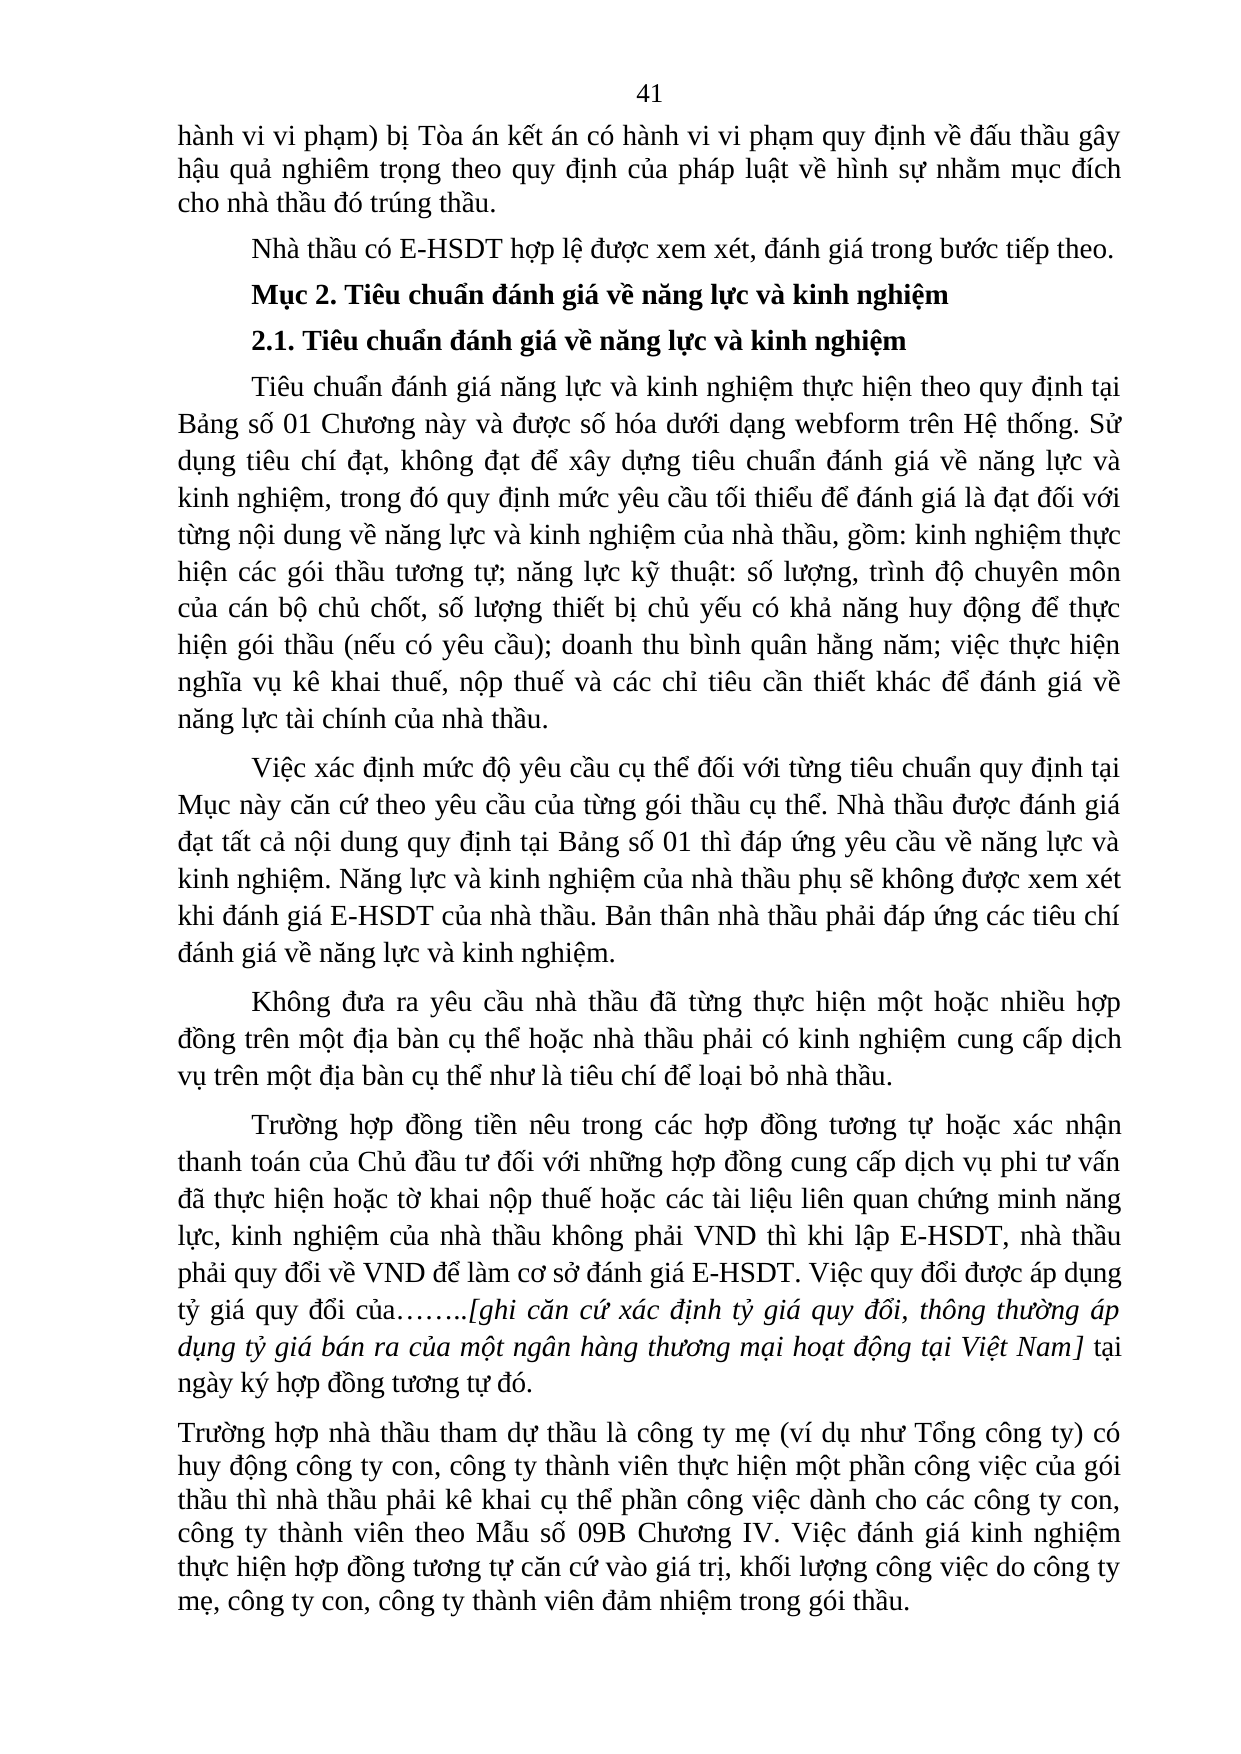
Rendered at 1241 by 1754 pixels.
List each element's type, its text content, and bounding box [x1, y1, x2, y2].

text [177, 118, 1122, 219]
text Nhà thầu có E-HSDT hợp lệ được xem xét, đánh giá trong bước tiếp theo. [177, 231, 1122, 265]
text Mục 2. Tiêu chuẩn đánh giá về năng lực và kinh nghiệm [177, 277, 1122, 311]
text Trường hợp nhà thầu tham dự thầu là công ty mẹ (ví dụ như Tổng công ty) có huy động công ty con, công ty thành viên thực hiện một phần công việc của gói thầu thì nhà thầu phải kê khai cụ thể phần công việc dành cho các công ty con, công ty thành viên theo Mẫu số 09B Chương IV. Việc đánh giá kinh nghiệm thực hiện hợp đồng tương tự căn cứ vào giá trị, khối lượng công việc do công ty mẹ, công ty con, công ty thành viên đảm nhiệm trong gói thầu. [177, 1415, 1122, 1616]
text Trường hợp đồng tiền nêu trong các hợp đồng tương tự hoặc xác nhận thanh toán của Chủ đầu tư đối với những hợp đồng cung cấp dịch vụ phi tư vấn đã thực hiện hoặc tờ khai nộp thuế hoặc các tài liệu liên quan chứng minh năng lực, kinh nghiệm của nhà thầu không phải VND thì khi lập E-HSDT, nhà thầu phải quy đổi về VND để làm cơ sở đánh giá E-HSDT. Việc quy đổi được áp dụng tỷ giá quy đổi của……..[ghi căn cứ xác định tỷ giá quy đổi, thông thường áp dụng tỷ giá bán ra của một ngân hàng thương mại hoạt động tại Việt Nam] tại ngày ký hợp đồng tương tự đó. [177, 1107, 1122, 1399]
text Việc xác định mức độ yêu cầu cụ thể đối với từng tiêu chuẩn quy định tại Mục này căn cứ theo yêu cầu của từng gói thầu cụ thể. Nhà thầu được đánh giá đạt tất cả nội dung quy định tại Bảng số 01 thì đáp ứng yêu cầu về năng lực và kinh nghiệm. Năng lực và kinh nghiệm của nhà thầu phụ sẽ không được xem xét khi đánh giá E-HSDT của nhà thầu. Bản thân nhà thầu phải đáp ứng các tiêu chí đánh giá về năng lực và kinh nghiệm. [177, 751, 1122, 968]
text Tiêu chuẩn đánh giá năng lực và kinh nghiệm thực hiện theo quy định tại Bảng số 01 Chương này và được số hóa dưới dạng webform trên Hệ thống. Sử dụng tiêu chí đạt, không đạt để xây dựng tiêu chuẩn đánh giá về năng lực và kinh nghiệm, trong đó quy định mức yêu cầu tối thiểu để đánh giá là đạt đối với từng nội dung về năng lực và kinh nghiệm của nhà thầu, gồm: kinh nghiệm thực hiện các gói thầu tương tự; năng lực kỹ thuật: số lượng, trình độ chuyên môn của cán bộ chủ chốt, số lượng thiết bị chủ yếu có khả năng huy động để thực hiện gói thầu (nếu có yêu cầu); doanh thu bình quân hằng năm; việc thực hiện nghĩa vụ kê khai thuế, nộp thuế và các chỉ tiêu cần thiết khác để đánh giá về năng lực tài chính của nhà thầu. [177, 369, 1122, 735]
text 2.1. Tiêu chuẩn đánh giá về năng lực và kinh nghiệm [177, 323, 1122, 357]
text Không đưa ra yêu cầu nhà thầu đã từng thực hiện một hoặc nhiều hợp đồng trên một địa bàn cụ thể hoặc nhà thầu phải có kinh nghiệm cung cấp dịch vụ trên một địa bàn cụ thể như là tiêu chí để loại bỏ nhà thầu. [177, 984, 1122, 1092]
